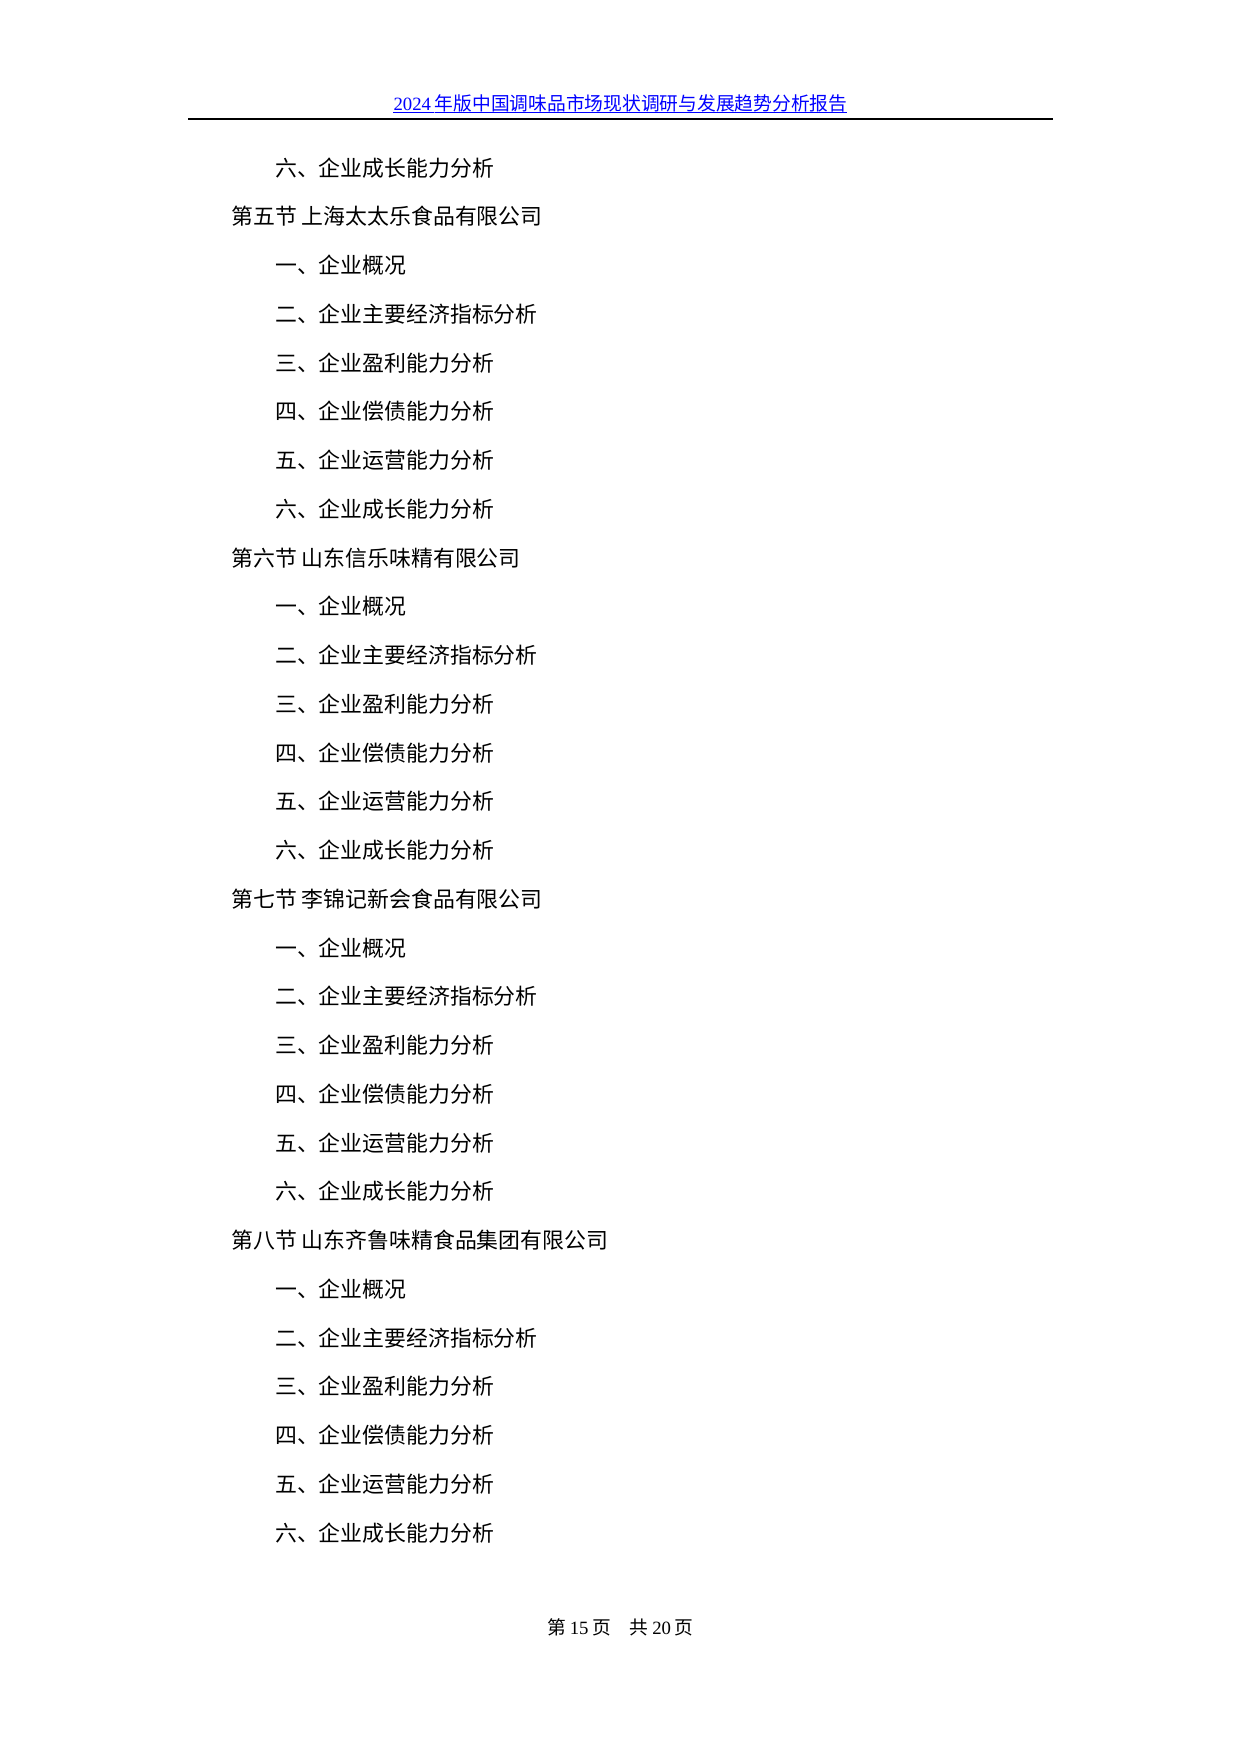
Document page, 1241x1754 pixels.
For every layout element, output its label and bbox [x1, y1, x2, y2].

text [187, 150, 1053, 1548]
